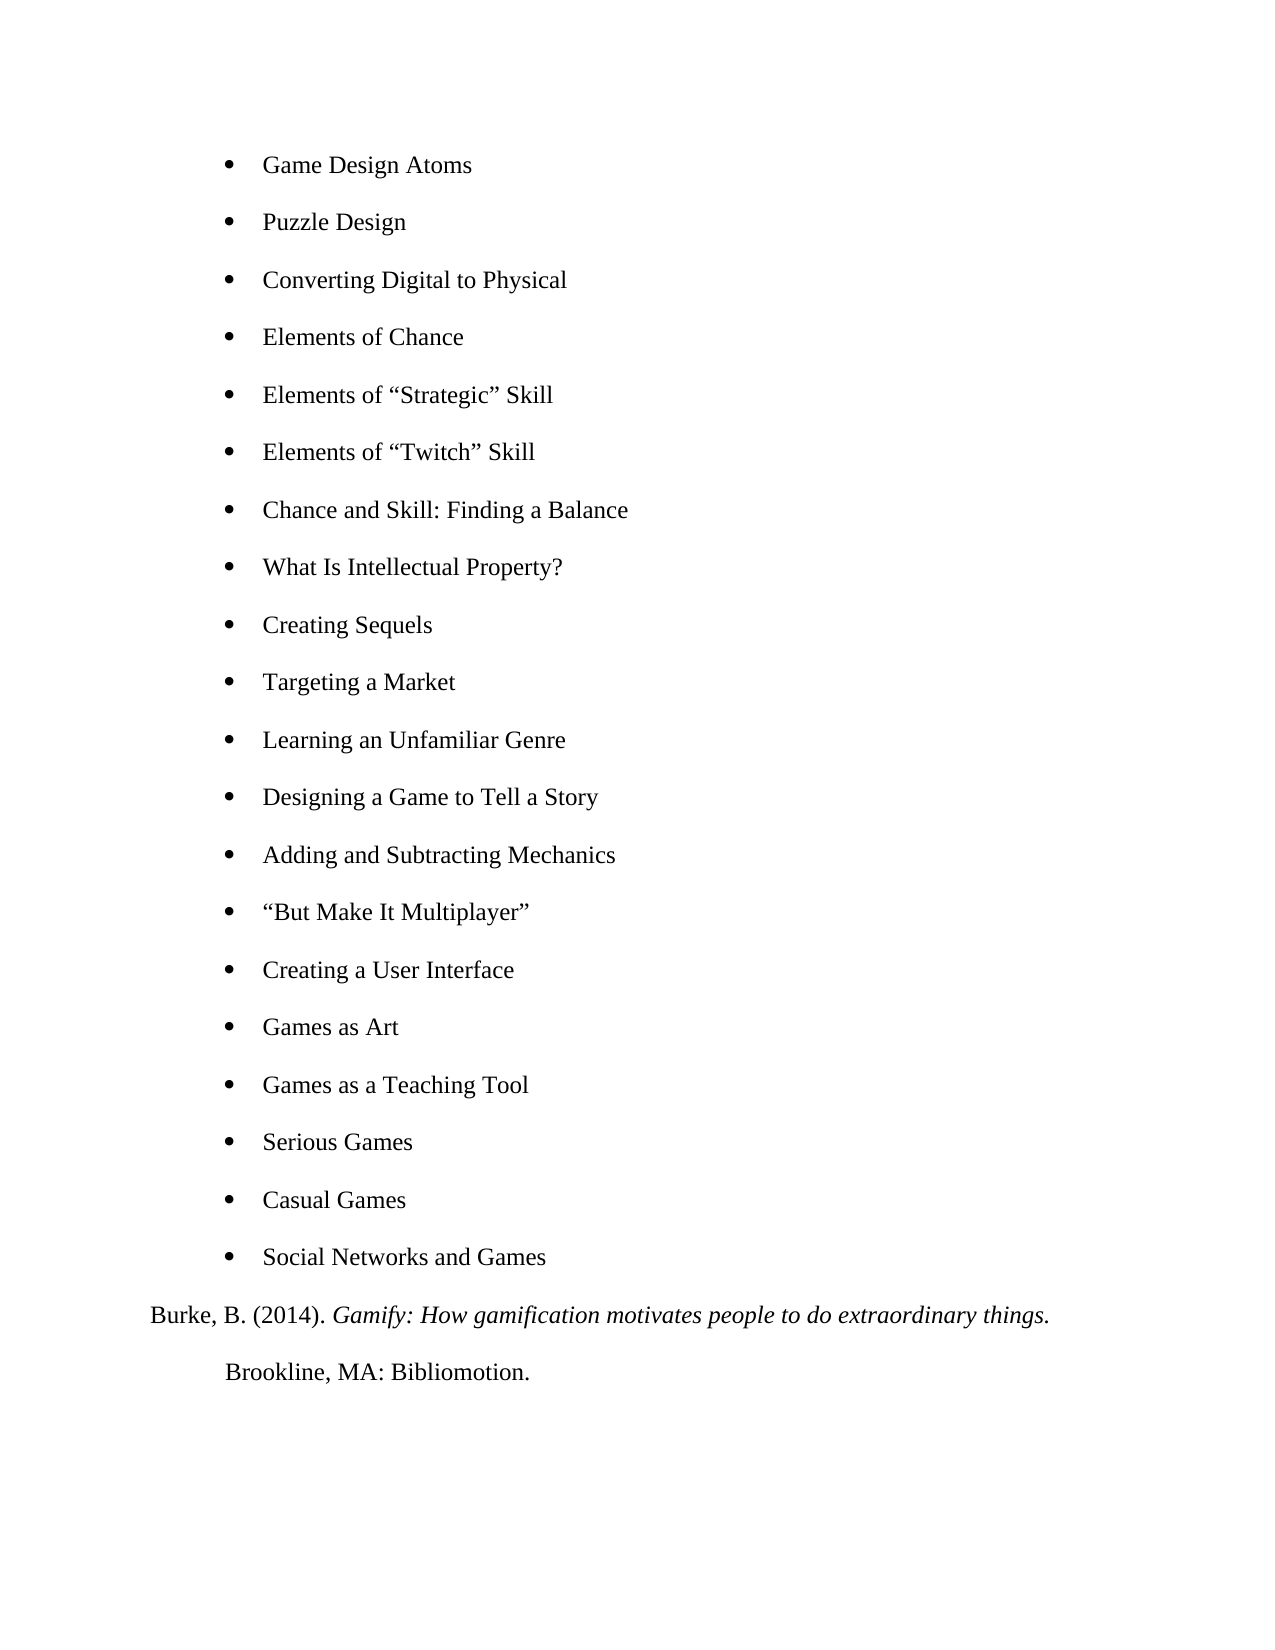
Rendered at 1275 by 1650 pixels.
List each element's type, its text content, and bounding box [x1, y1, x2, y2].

list Serious Games [225, 1127, 1125, 1156]
list Targeting a Market [225, 667, 1125, 696]
list What Is Intellectual Property? [225, 552, 1125, 581]
list “But Make It Multiplayer” [225, 897, 1125, 926]
list Elements of Chance [225, 322, 1125, 351]
list Casual Games [225, 1185, 1125, 1214]
list Converting Digital to Physical [225, 265, 1125, 294]
list Learning an Unfamiliar Genre [225, 725, 1125, 754]
list Elements of “Strategic” Skill [225, 380, 1125, 409]
list Creating Sequels [225, 610, 1125, 639]
list Designing a Game to Tell a Story [225, 782, 1125, 811]
list Adding and Subtracting Mechanics [225, 840, 1125, 869]
text Burke, B. (2014). Gamify: How gamification motivates people to do extraordinary things. Brookline, MA: Bibliomotion. [150, 1300, 1125, 1386]
list Games as a Teaching Tool [225, 1070, 1125, 1099]
list Creating a User Interface [225, 955, 1125, 984]
list Chance and Skill: Finding a Balance [225, 495, 1125, 524]
list Game Design Atoms [225, 150, 1125, 179]
list Puzzle Design [225, 207, 1125, 236]
list Games as Art [225, 1012, 1125, 1041]
list Elements of “Twitch” Skill [225, 437, 1125, 466]
list Social Networks and Games [225, 1242, 1125, 1271]
